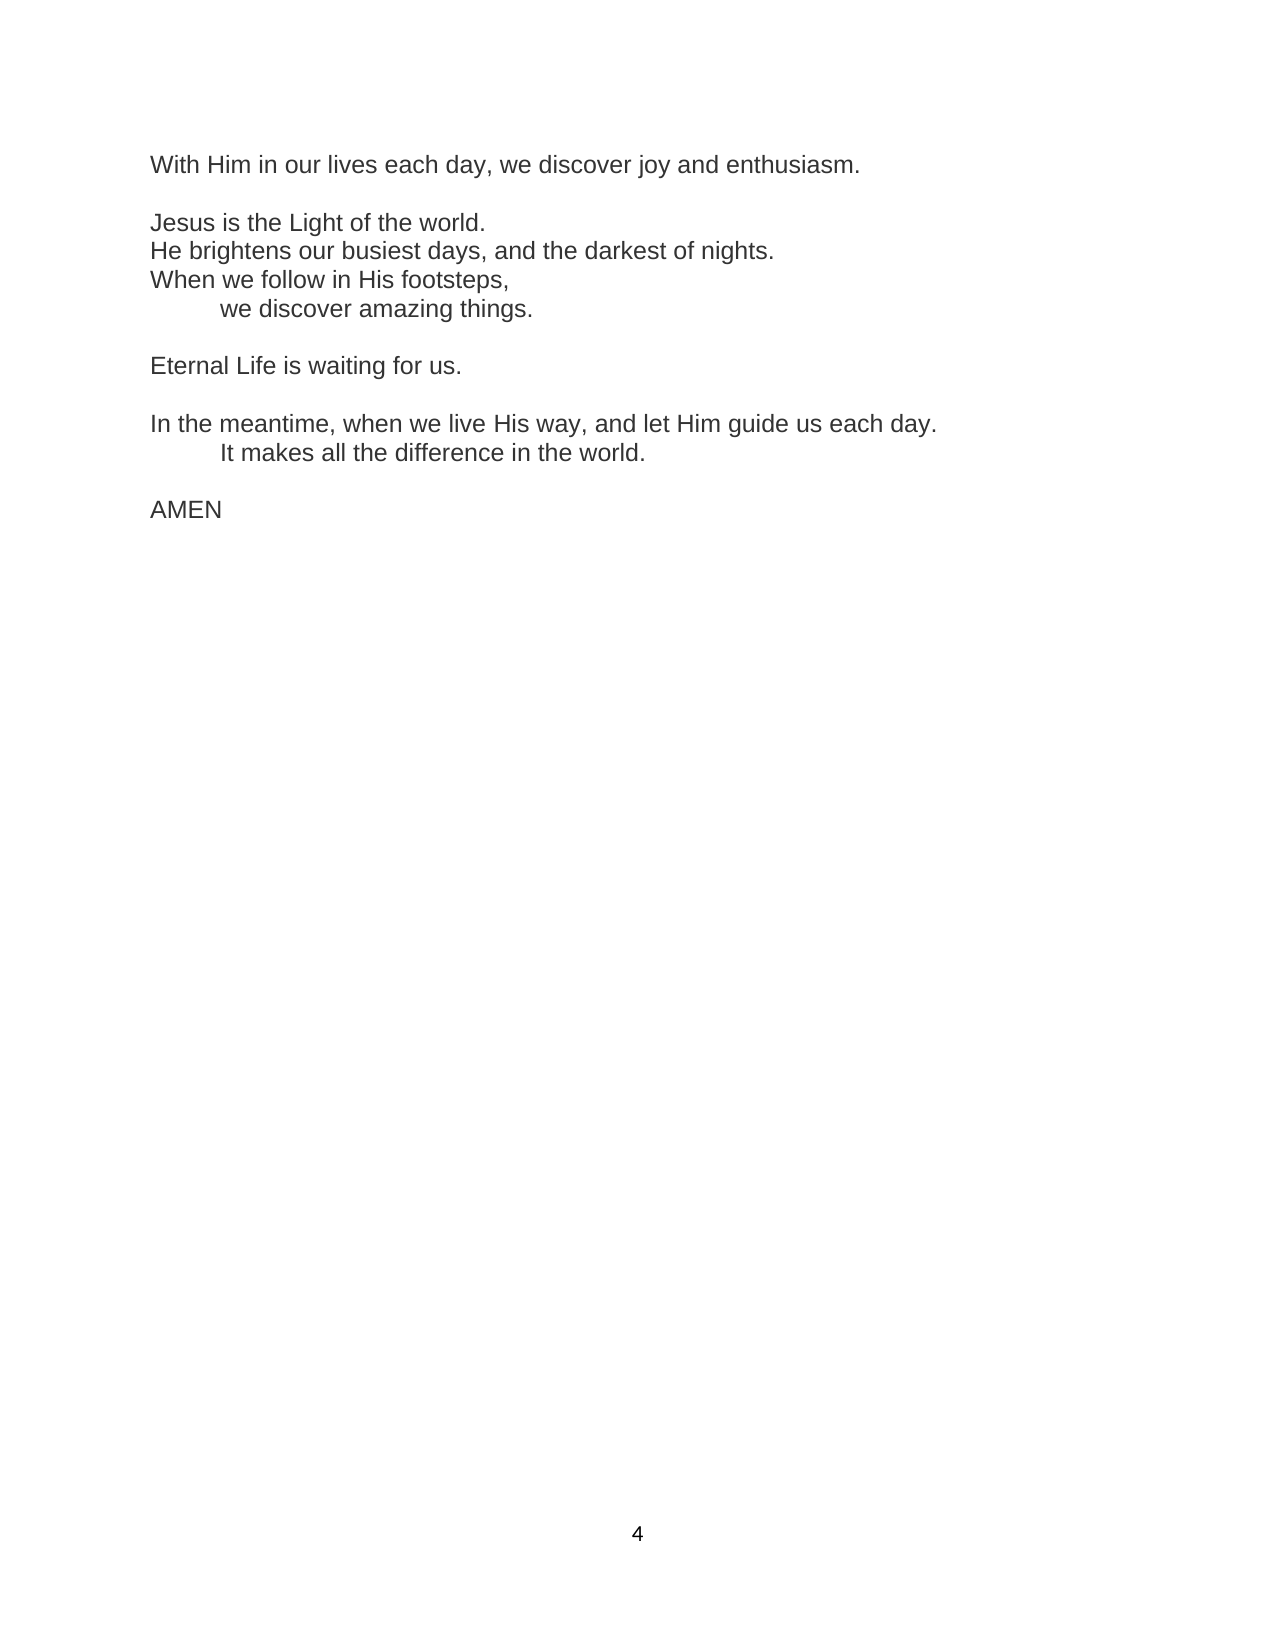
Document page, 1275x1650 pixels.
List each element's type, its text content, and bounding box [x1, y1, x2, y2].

text Jesus is the Light of the world. [150, 207, 1125, 236]
text AMEN [150, 495, 1125, 524]
text Eternal Life is waiting for us. [150, 351, 1125, 380]
text With Him in our lives each day, we discover joy and enthusiasm. [150, 150, 1125, 179]
text we discover amazing things. [150, 294, 1125, 322]
text He brightens our busiest days, and the darkest of nights. [150, 236, 1125, 265]
text It makes all the difference in the world. [150, 437, 1125, 466]
text When we follow in His footsteps, [150, 265, 1125, 294]
text In the meantime, when we live His way, and let Him guide us each day. [150, 409, 1125, 437]
